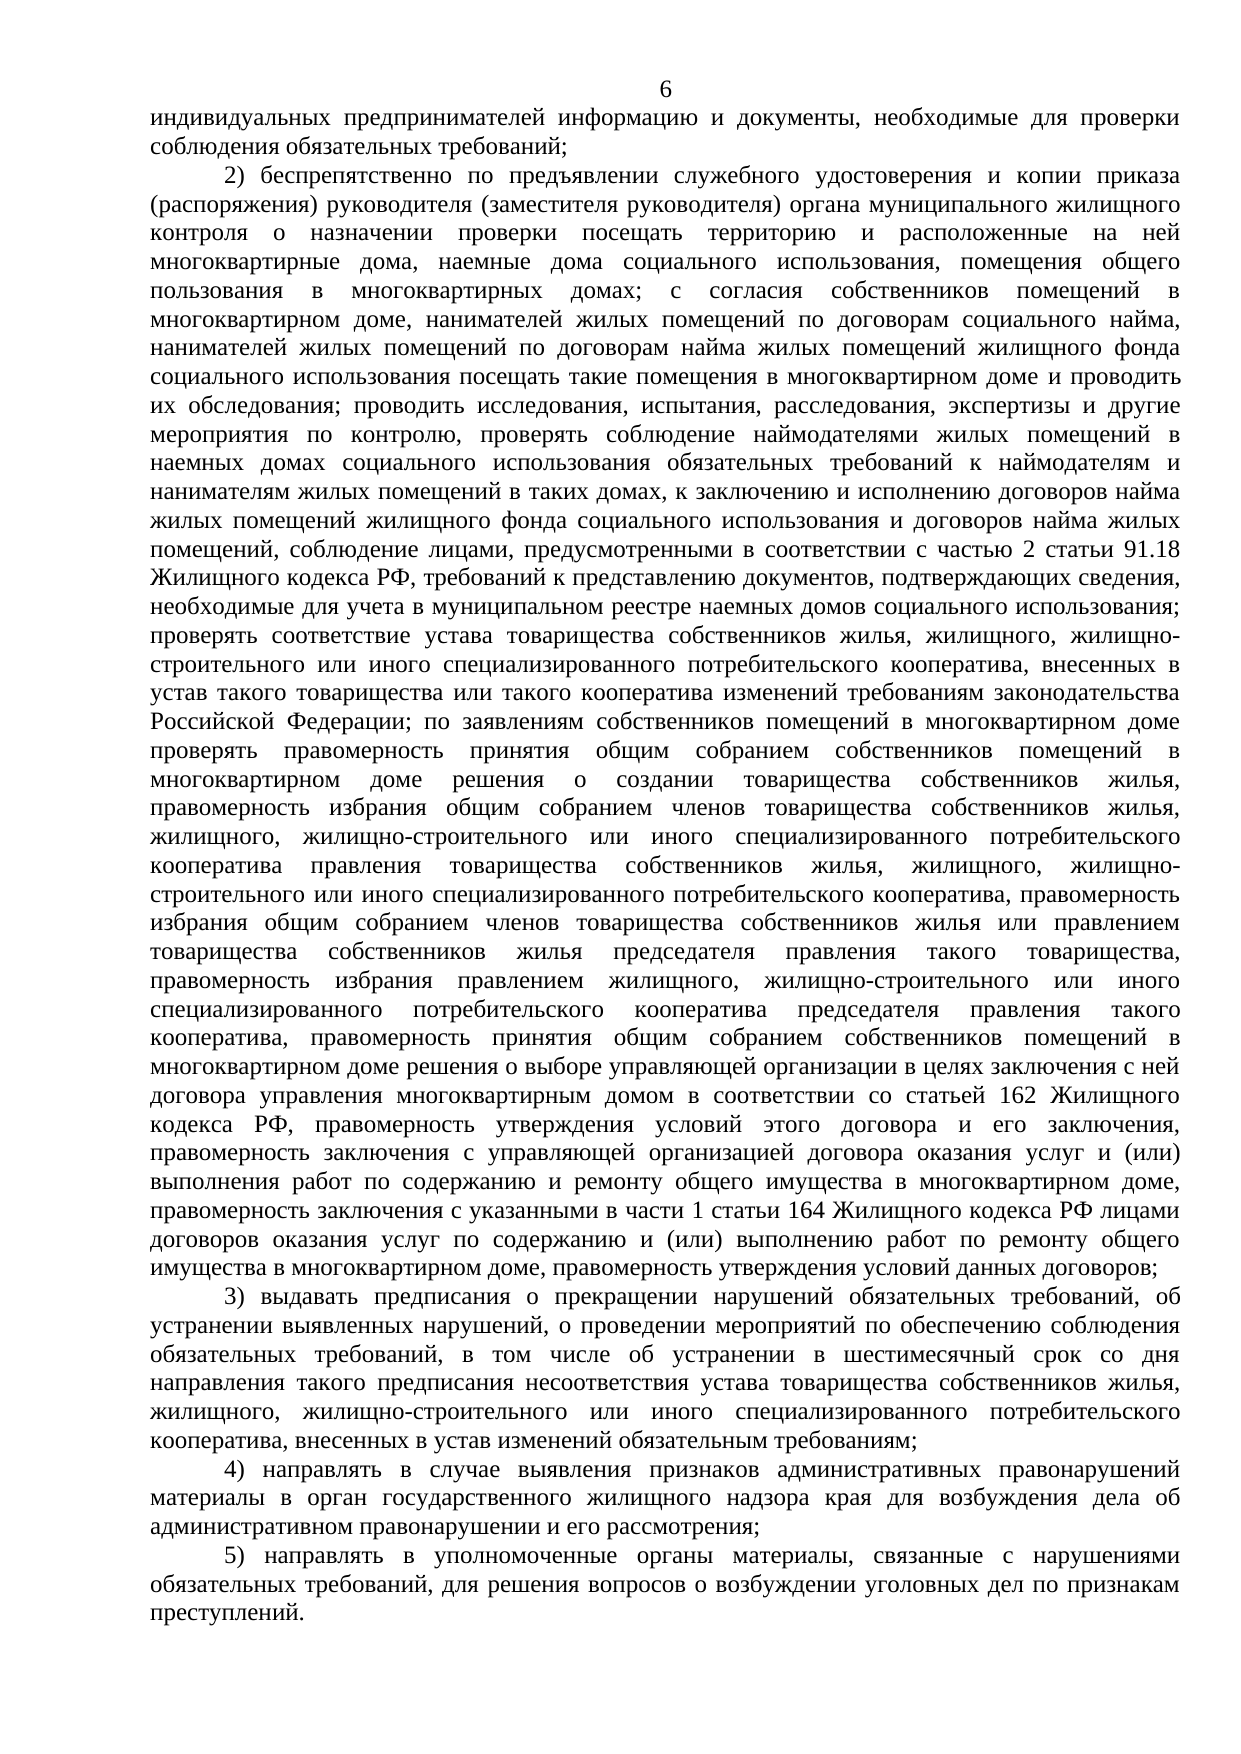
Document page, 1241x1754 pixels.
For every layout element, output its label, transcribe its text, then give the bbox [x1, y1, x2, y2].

text 3) выдавать предписания о прекращении нарушений обязательных требований, об устранении выявленных нарушений, о проведении мероприятий по обеспечению соблюдения обязательных требований, в том числе об устранении в шестимесячный срок со дня направления такого предписания несоответствия устава товарищества собственников жилья, жилищного, жилищно-строительного или иного специализированного потребительского кооператива, внесенных в устав изменений обязательным требованиям; [150, 1281, 1181, 1454]
text 4) направлять в случае выявления признаков административных правонарушений материалы в орган государственного жилищного надзора края для возбуждения дела об административном правонарушении и его рассмотрения; [150, 1454, 1181, 1540]
text 5) направлять в уполномоченные органы материалы, связанные с нарушениями обязательных требований, для решения вопросов о возбуждении уголовных дел по признакам преступлений. [150, 1540, 1181, 1626]
text 2) беспрепятственно по предъявлении служебного удостоверения и копии приказа (распоряжения) руководителя (заместителя руководителя) органа муниципального жилищного контроля о назначении проверки посещать территорию и расположенные на ней многоквартирные дома, наемные дома социального использования, помещения общего пользования в многоквартирных домах; с согласия собственников помещений в многоквартирном доме, нанимателей жилых помещений по договорам социального найма, нанимателей жилых помещений по договорам найма жилых помещений жилищного фонда социального использования посещать такие помещения в многоквартирном доме и проводить их обследования; проводить исследования, испытания, расследования, экспертизы и другие мероприятия по контролю, проверять соблюдение наймодателями жилых помещений в наемных домах социального использования обязательных требований к наймодателям и нанимателям жилых помещений в таких домах, к заключению и исполнению договоров найма жилых помещений жилищного фонда социального использования и договоров найма жилых помещений, соблюдение лицами, предусмотренными в соответствии с частью 2 статьи 91.18 Жилищного кодекса РФ, требований к представлению документов, подтверждающих сведения, необходимые для учета в муниципальном реестре наемных домов социального использования; проверять соответствие устава товарищества собственников жилья, жилищного, жилищно-строительного или иного специализированного потребительского кооператива, внесенных в устав такого товарищества или такого кооператива изменений требованиям законодательства Российской Федерации; по заявлениям собственников помещений в многоквартирном доме проверять правомерность принятия общим собранием собственников помещений в многоквартирном доме решения о создании товарищества собственников жилья, правомерность избрания общим собранием членов товарищества собственников жилья, жилищного, жилищно-строительного или иного специализированного потребительского кооператива правления товарищества собственников жилья, жилищного, жилищно-строительного или иного специализированного потребительского кооператива, правомерность избрания общим собранием членов товарищества собственников жилья или правлением товарищества собственников жилья председателя правления такого товарищества, правомерность избрания правлением жилищного, жилищно-строительного или иного специализированного потребительского кооператива председателя правления такого кооператива, правомерность принятия общим собранием собственников помещений в многоквартирном доме решения о выборе управляющей организации в целях заключения с ней договора управления многоквартирным домом в соответствии со статьей 162 Жилищного кодекса РФ, правомерность утверждения условий этого договора и его заключения, правомерность заключения с управляющей организацией договора оказания услуг и (или) выполнения работ по содержанию и ремонту общего имущества в многоквартирном доме, правомерность заключения с указанными в части 1 статьи 164 Жилищного кодекса РФ лицами договоров оказания услуг по содержанию и (или) выполнению работ по ремонту общего имущества в многоквартирном доме, правомерность утверждения условий данных договоров; [150, 160, 1181, 1281]
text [150, 102, 1181, 160]
